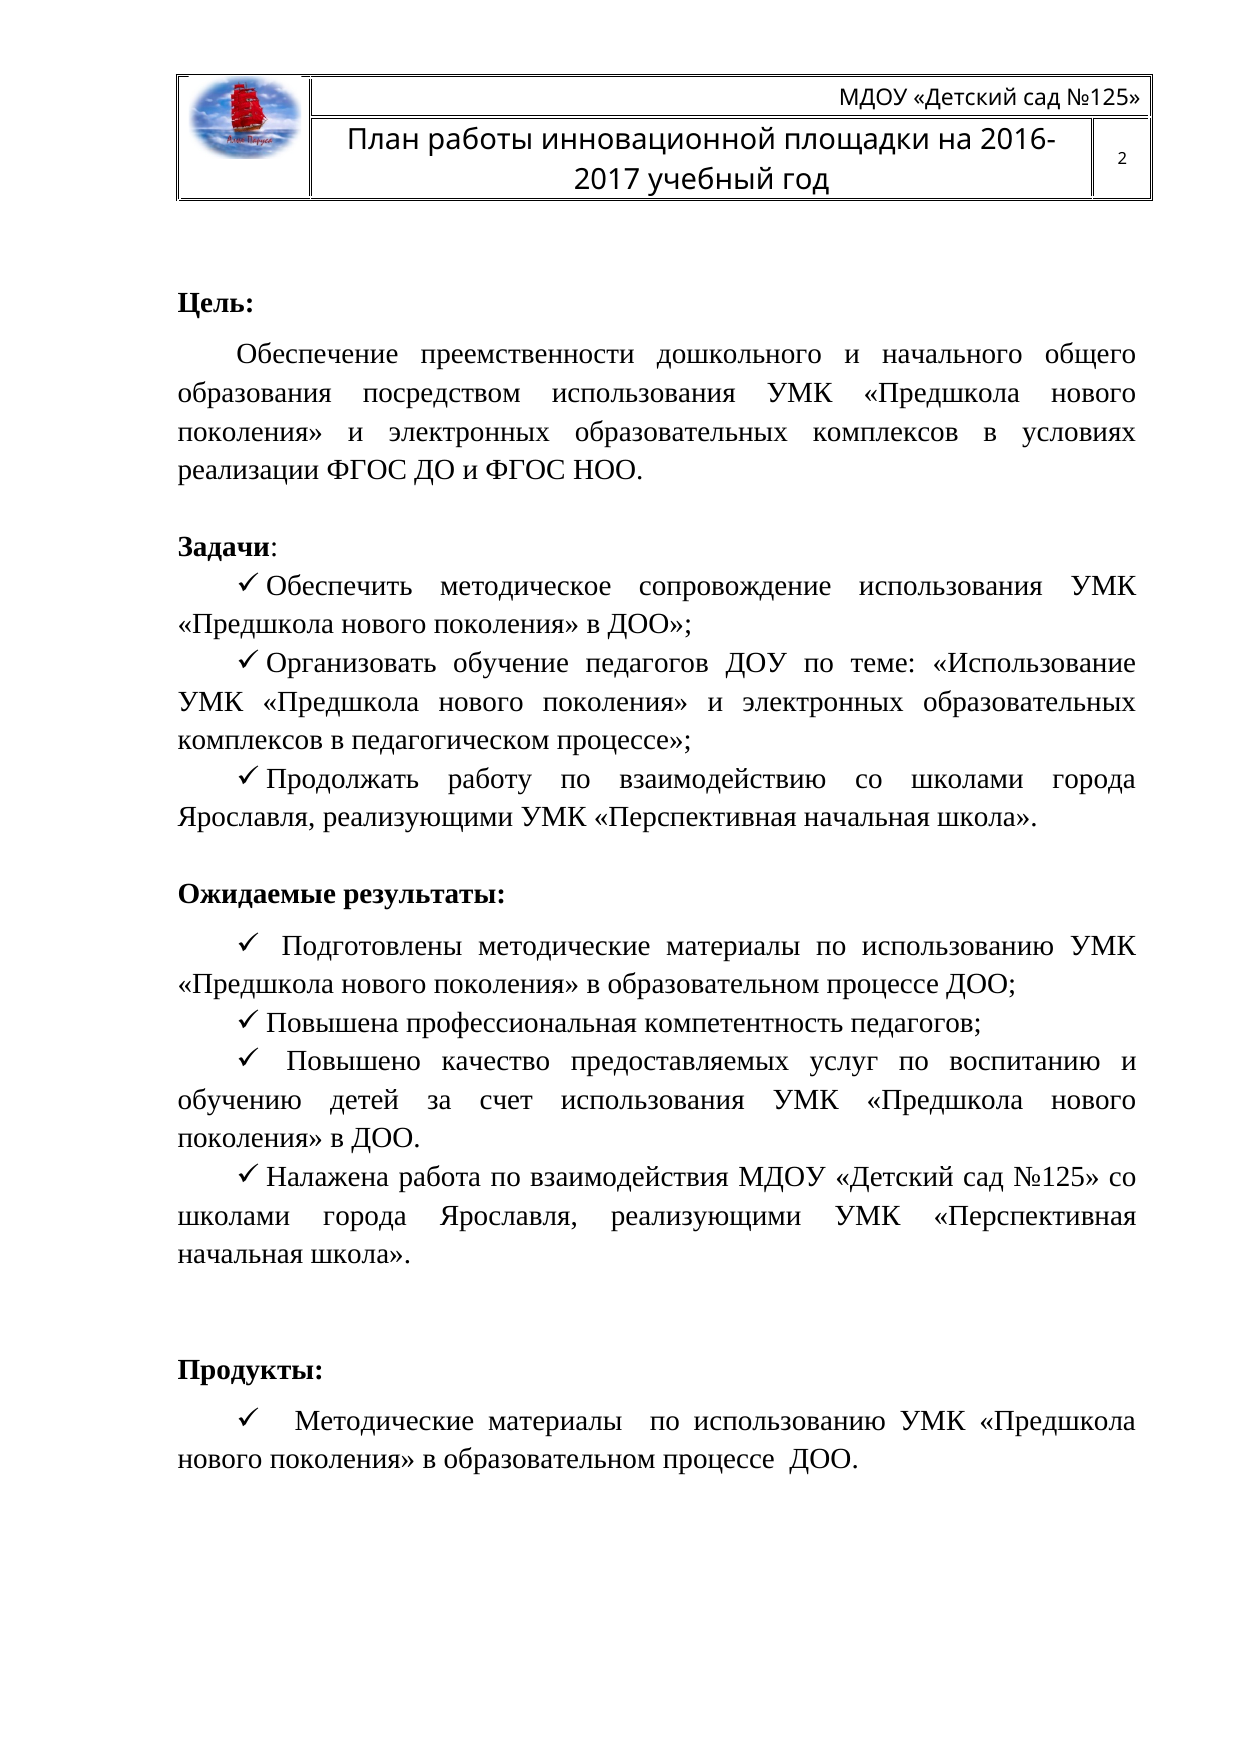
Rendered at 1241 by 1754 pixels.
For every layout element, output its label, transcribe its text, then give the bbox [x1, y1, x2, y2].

list Организовать обучение педагогов ДОУ по теме: «Использование УМК «Предшкола нового поколения» и электронных образовательных комплексов в педагогическом процессе»; [177, 645, 1137, 756]
list Повышено качество предоставляемых услуг по воспитанию и обучению детей за счет использования УМК «Предшкола нового поколения» в ДОО. [177, 1043, 1137, 1154]
list Методические материалы по использованию УМК «Предшкола нового поколения» в образовательном процессе ДОО. [177, 1403, 1137, 1475]
text Задачи: [177, 529, 1137, 563]
text Ожидаемые результаты: [177, 877, 1137, 910]
list Подготовлены методические материалы по использованию УМК «Предшкола нового поколения» в образовательном процессе ДОО; [177, 928, 1137, 1000]
text Обеспечение преемственности дошкольного и начального общего образования посредством использования УМК «Предшкола нового поколения» и электронных образовательных комплексов в условиях реализации ФГОС ДО и ФГОС НОО. [177, 337, 1137, 486]
list Продолжать работу по взаимодействию со школами города Ярославля, реализующими УМК «Перспективная начальная школа». [177, 761, 1137, 833]
list Налажена работа по взаимодействия МДОУ «Детский сад №125» со школами города Ярославля, реализующими УМК «Перспективная начальная школа». [177, 1159, 1137, 1270]
text Продукты: [177, 1352, 1137, 1386]
list Обеспечить методическое сопровождение использования УМК «Предшкола нового поколения» в ДОО»; [177, 568, 1137, 640]
text Цель: [177, 286, 1137, 319]
list Повышена профессиональная компетентность педагогов; [177, 1005, 1137, 1038]
picture [188, 76, 302, 159]
